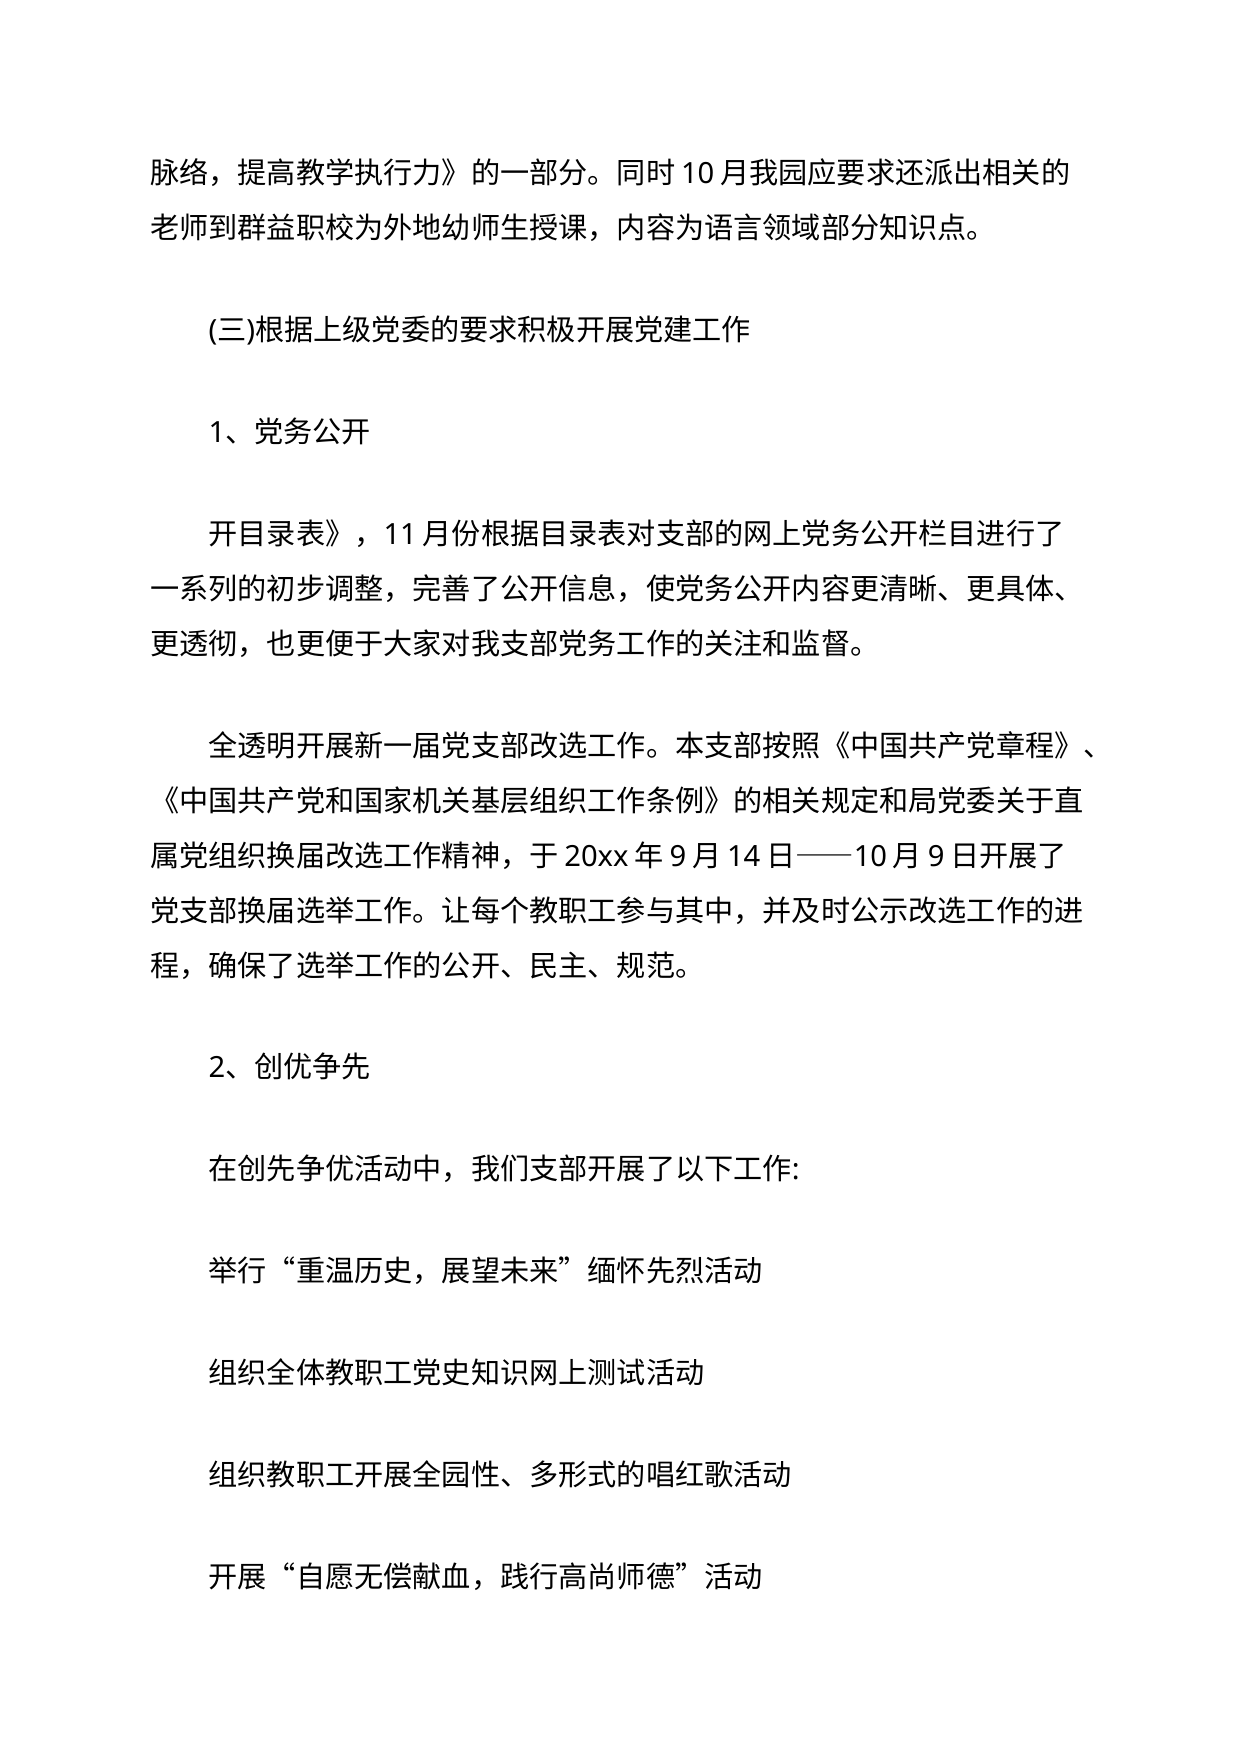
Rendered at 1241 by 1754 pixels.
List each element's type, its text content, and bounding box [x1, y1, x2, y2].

text 开目录表》，11月份根据目录表对支部的网上党务公开栏目进行了一系列的初步调整，完善了公开信息，使党务公开内容更清晰、更具体、更透彻，也更便于大家对我支部党务工作的关注和监督。 [150, 511, 1090, 663]
text 全透明开展新一届党支部改选工作。本支部按照《中国共产党章程》、《中国共产党和国家机关基层组织工作条例》的相关规定和局党委关于直属党组织换届改选工作精神，于20xx年9月14日——10月9日开展了党支部换届选举工作。让每个教职工参与其中，并及时公示改选工作的进程，确保了选举工作的公开、民主、规范。 [150, 722, 1090, 984]
text 1、党务公开 [150, 409, 1090, 451]
text (三)根据上级党委的要求积极开展党建工作 [150, 307, 1090, 349]
text 在创先争优活动中，我们支部开展了以下工作: [150, 1146, 1090, 1188]
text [150, 150, 1090, 247]
text 2、创优争先 [150, 1044, 1090, 1086]
text 开展“自愿无偿献血，践行高尚师德”活动 [150, 1553, 1090, 1595]
text 组织全体教职工党史知识网上测试活动 [150, 1349, 1090, 1392]
text 举行“重温历史，展望未来”缅怀先烈活动 [150, 1248, 1090, 1290]
text 组织教职工开展全园性、多形式的唱红歌活动 [150, 1451, 1090, 1494]
